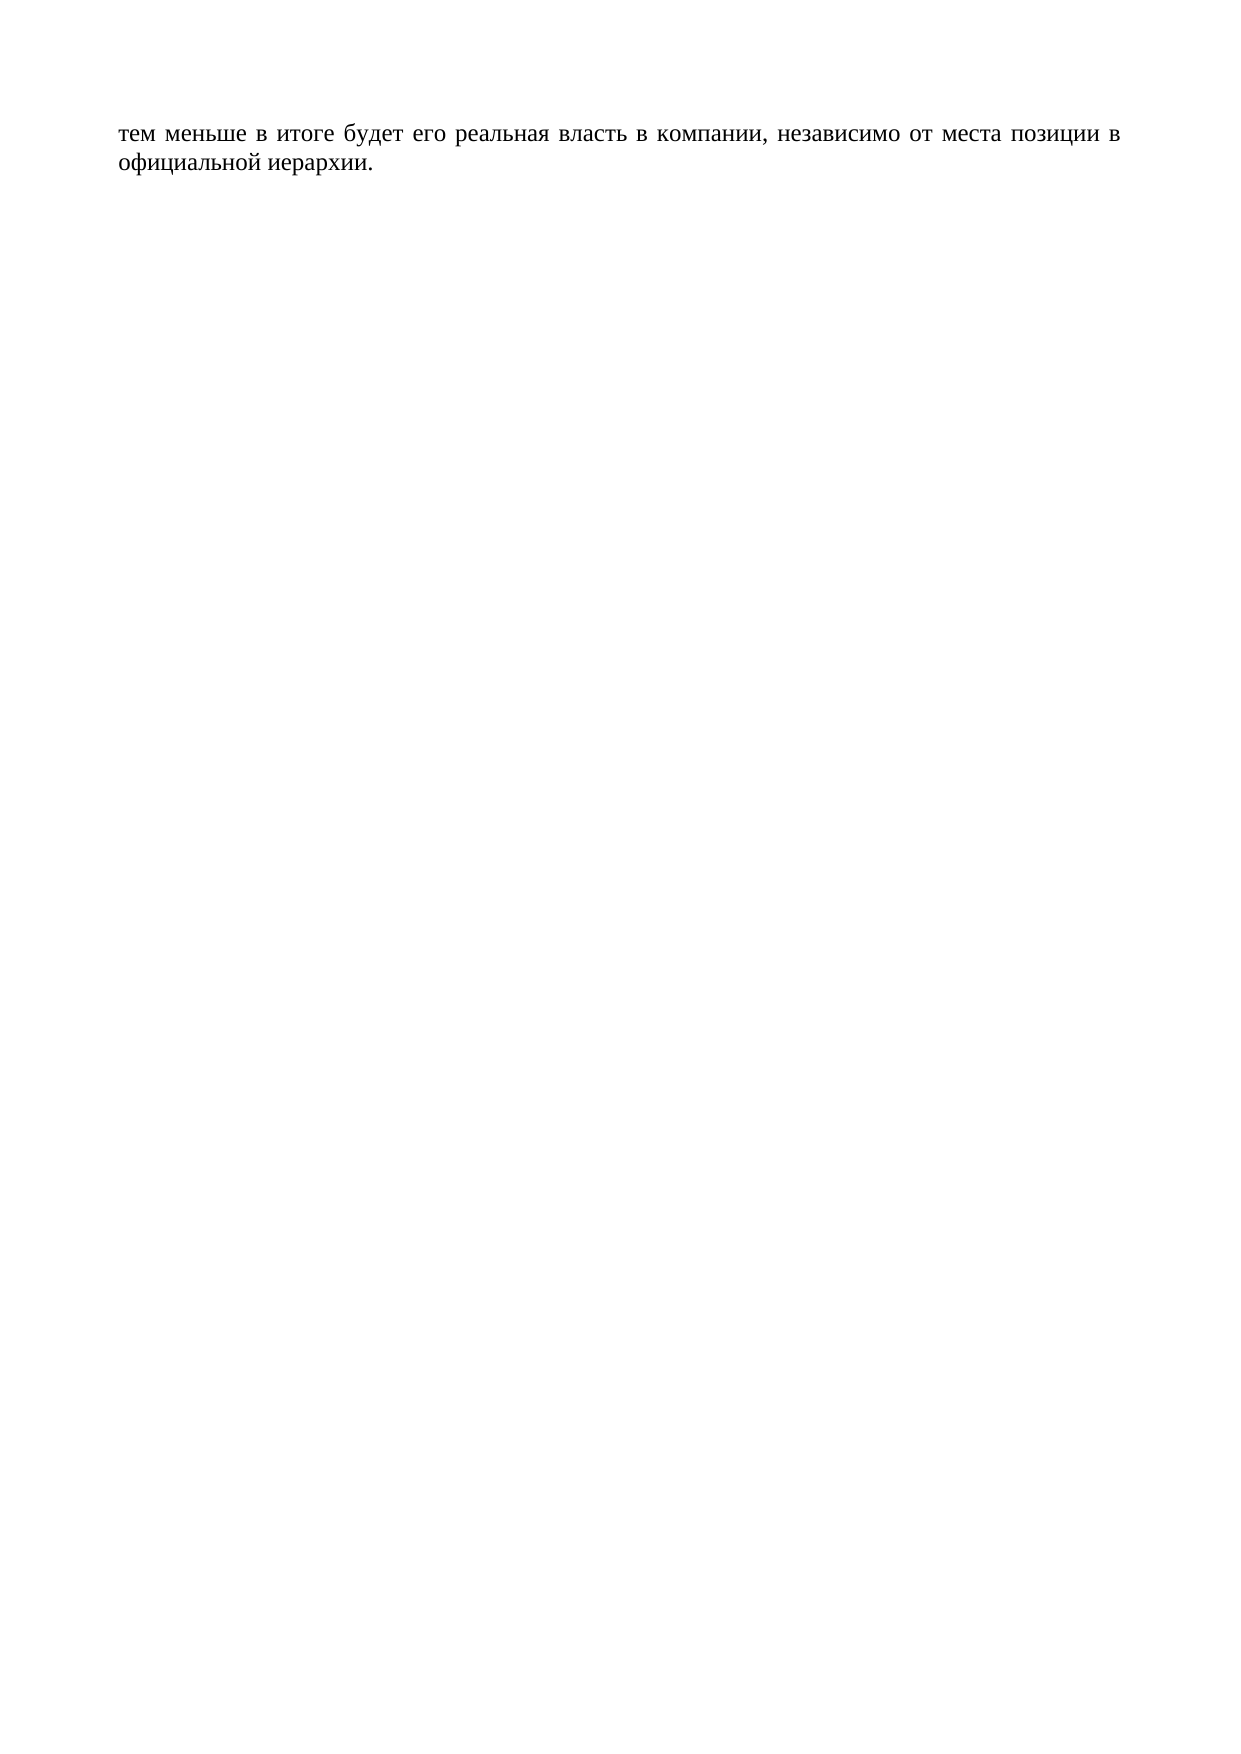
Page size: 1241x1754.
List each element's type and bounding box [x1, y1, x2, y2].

text [118, 118, 1122, 176]
